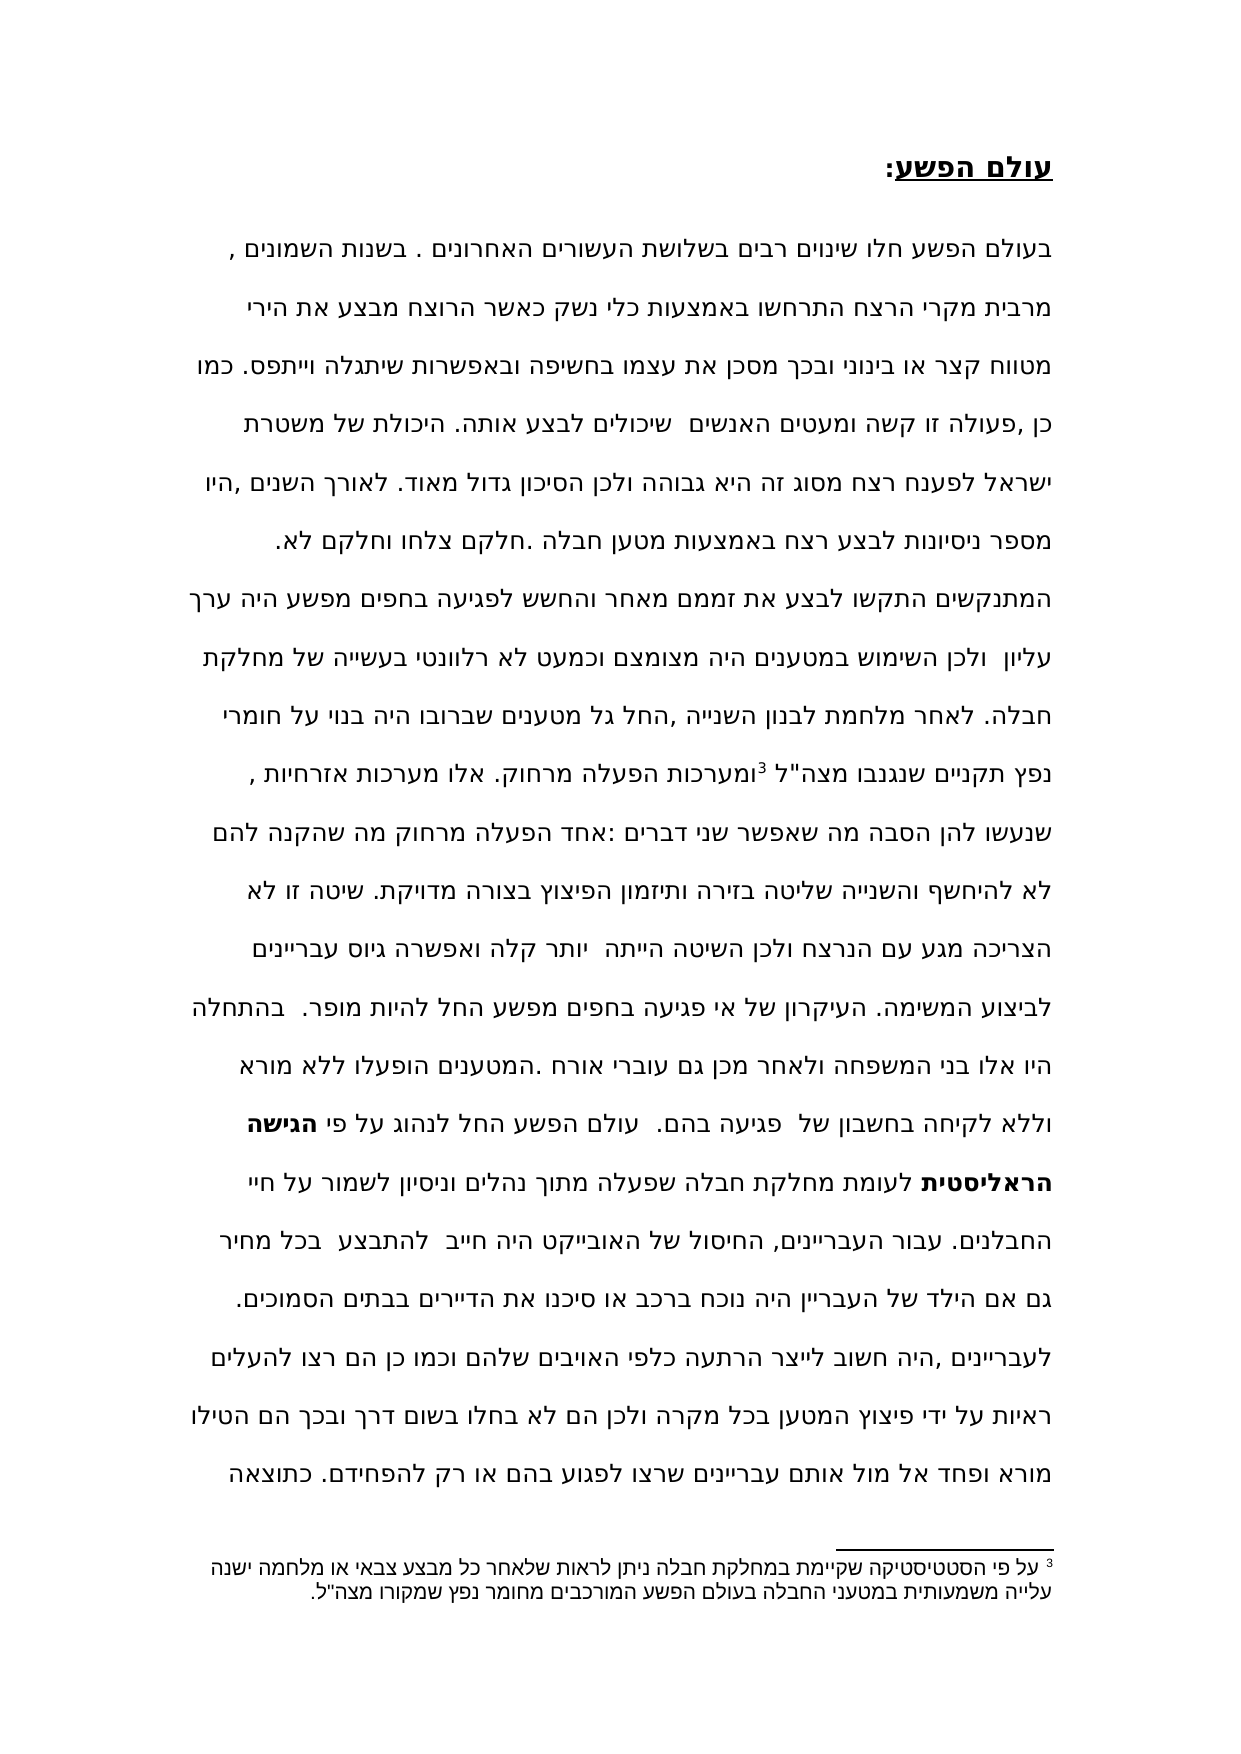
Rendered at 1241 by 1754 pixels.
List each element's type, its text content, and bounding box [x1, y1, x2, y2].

text עולם הפשע: [187, 150, 1053, 184]
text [187, 234, 1053, 1489]
